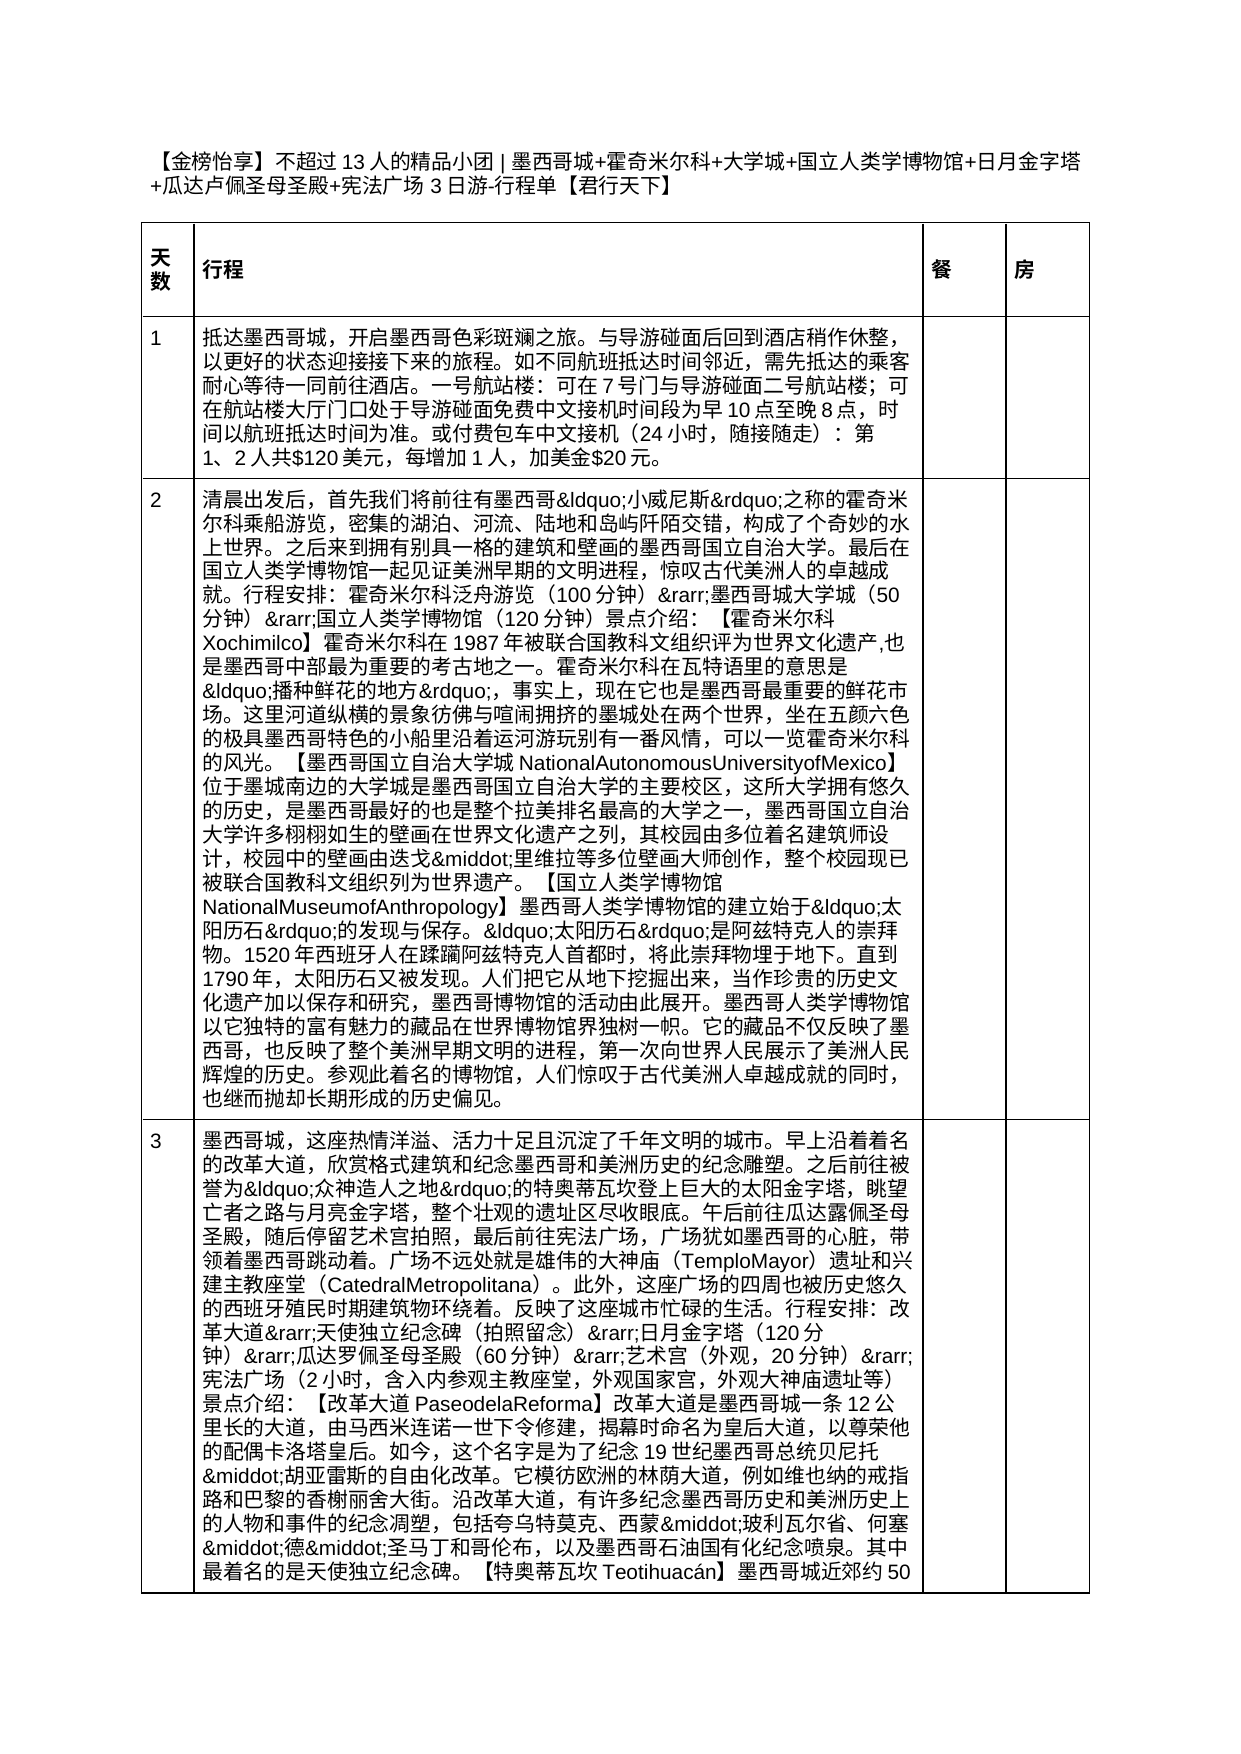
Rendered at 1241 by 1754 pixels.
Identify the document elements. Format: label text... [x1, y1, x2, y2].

table_header 房 [1007, 223, 1089, 316]
table_cell 抵达墨西哥城，开启墨西哥色彩斑斓之旅。与导游碰面后回到酒店稍作休整，以更好的状态迎接接下来的旅程。如不同航班抵达时间邻近，需先抵达的乘客耐心等待一同前往酒店。一号航站楼：可在7号门与导游碰面二号航站楼；可在航站楼大厅门口处于导游碰面免费中文接机时间段为早10点至晚8点，时间以航班抵达时间为准。或付费包车中文接机（24小时，随接随走）：第1、2人共$120美元，每增加1人，加美金$20元。 [195, 317, 922, 478]
table_cell 2 [142, 479, 193, 1119]
table_cell [924, 479, 1005, 1119]
table_cell 3 [142, 1120, 193, 1592]
table_cell [1007, 1120, 1089, 1592]
text 【金榜怡享】不超过13人的精品小团 | 墨西哥城+霍奇米尔科+大学城+国立人类学博物馆+日月金字塔+瓜达卢佩圣母圣殿+宪法广场 3日游-行程单【君行天下】 [150, 150, 1090, 198]
table_cell [924, 317, 1005, 478]
table_cell [924, 1120, 1005, 1592]
table_header 行程 [195, 223, 923, 316]
table_cell 1 [142, 317, 193, 478]
table_cell 清晨出发后，首先我们将前往有墨西哥&ldquo;小威尼斯&rdquo;之称的霍奇米尔科乘船游览，密集的湖泊、河流、陆地和岛屿阡陌交错，构成了个奇妙的水上世界。之后来到拥有别具一格的建筑和壁画的墨西哥国立自治大学。最后在国立人类学博物馆一起见证美洲早期的文明进程，惊叹古代美洲人的卓越成就。行程安排：霍奇米尔科泛舟游览（100分钟）&rarr;墨西哥城大学城（50分钟）&rarr;国立人类学博物馆（120分钟）景点介绍：【霍奇米尔科Xochimilco】霍奇米尔科在1987年被联合国教科文组织评为世界文化遗产,也是墨西哥中部最为重要的考古地之一。霍奇米尔科在瓦特语里的意思是&ldquo;播种鲜花的地方&rdquo;，事实上，现在它也是墨西哥最重要的鲜花市场。这里河道纵横的景象彷佛与喧闹拥挤的墨城处在两个世界，坐在五颜六色的极具墨西哥特色的小船里沿着运河游玩别有一番风情，可以一览霍奇米尔科的风光。【墨西哥国立自治大学城NationalAutonomousUniversityofMexico】位于墨城南边的大学城是墨西哥国立自治大学的主要校区，这所大学拥有悠久的历史，是墨西哥最好的也是整个拉美排名最高的大学之一，墨西哥国立自治大学许多栩栩如生的壁画在世界文化遗产之列，其校园由多位着名建筑师设计，校园中的壁画由迭戈&middot;里维拉等多位壁画大师创作，整个校园现已被联合国教科文组织列为世界遗产。【国立人类学博物馆NationalMuseumofAnthropology】墨西哥人类学博物馆的建立始于&ldquo;太阳历石&rdquo;的发现与保存。&ldquo;太阳历石&rdquo;是阿兹特克人的崇拜物。1520年西班牙人在蹂躏阿兹特克人首都时，将此崇拜物埋于地下。直到1790年，太阳历石又被发现。人们把它从地下挖掘出来，当作珍贵的历史文化遗产加以保存和研究，墨西哥博物馆的活动由此展开。墨西哥人类学博物馆以它独特的富有魅力的藏品在世界博物馆界独树一帜。它的藏品不仅反映了墨西哥，也反映了整个美洲早期文明的进程，第一次向世界人民展示了美洲人民辉煌的历史。参观此着名的博物馆，人们惊叹于古代美洲人卓越成就的同时，也继而抛却长期形成的历史偏见。 [195, 479, 922, 1119]
table_cell [1007, 317, 1089, 478]
table_header 餐 [924, 223, 1006, 316]
table_header 天数 [142, 223, 194, 316]
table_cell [195, 1120, 922, 1592]
table_cell [1007, 479, 1089, 1119]
